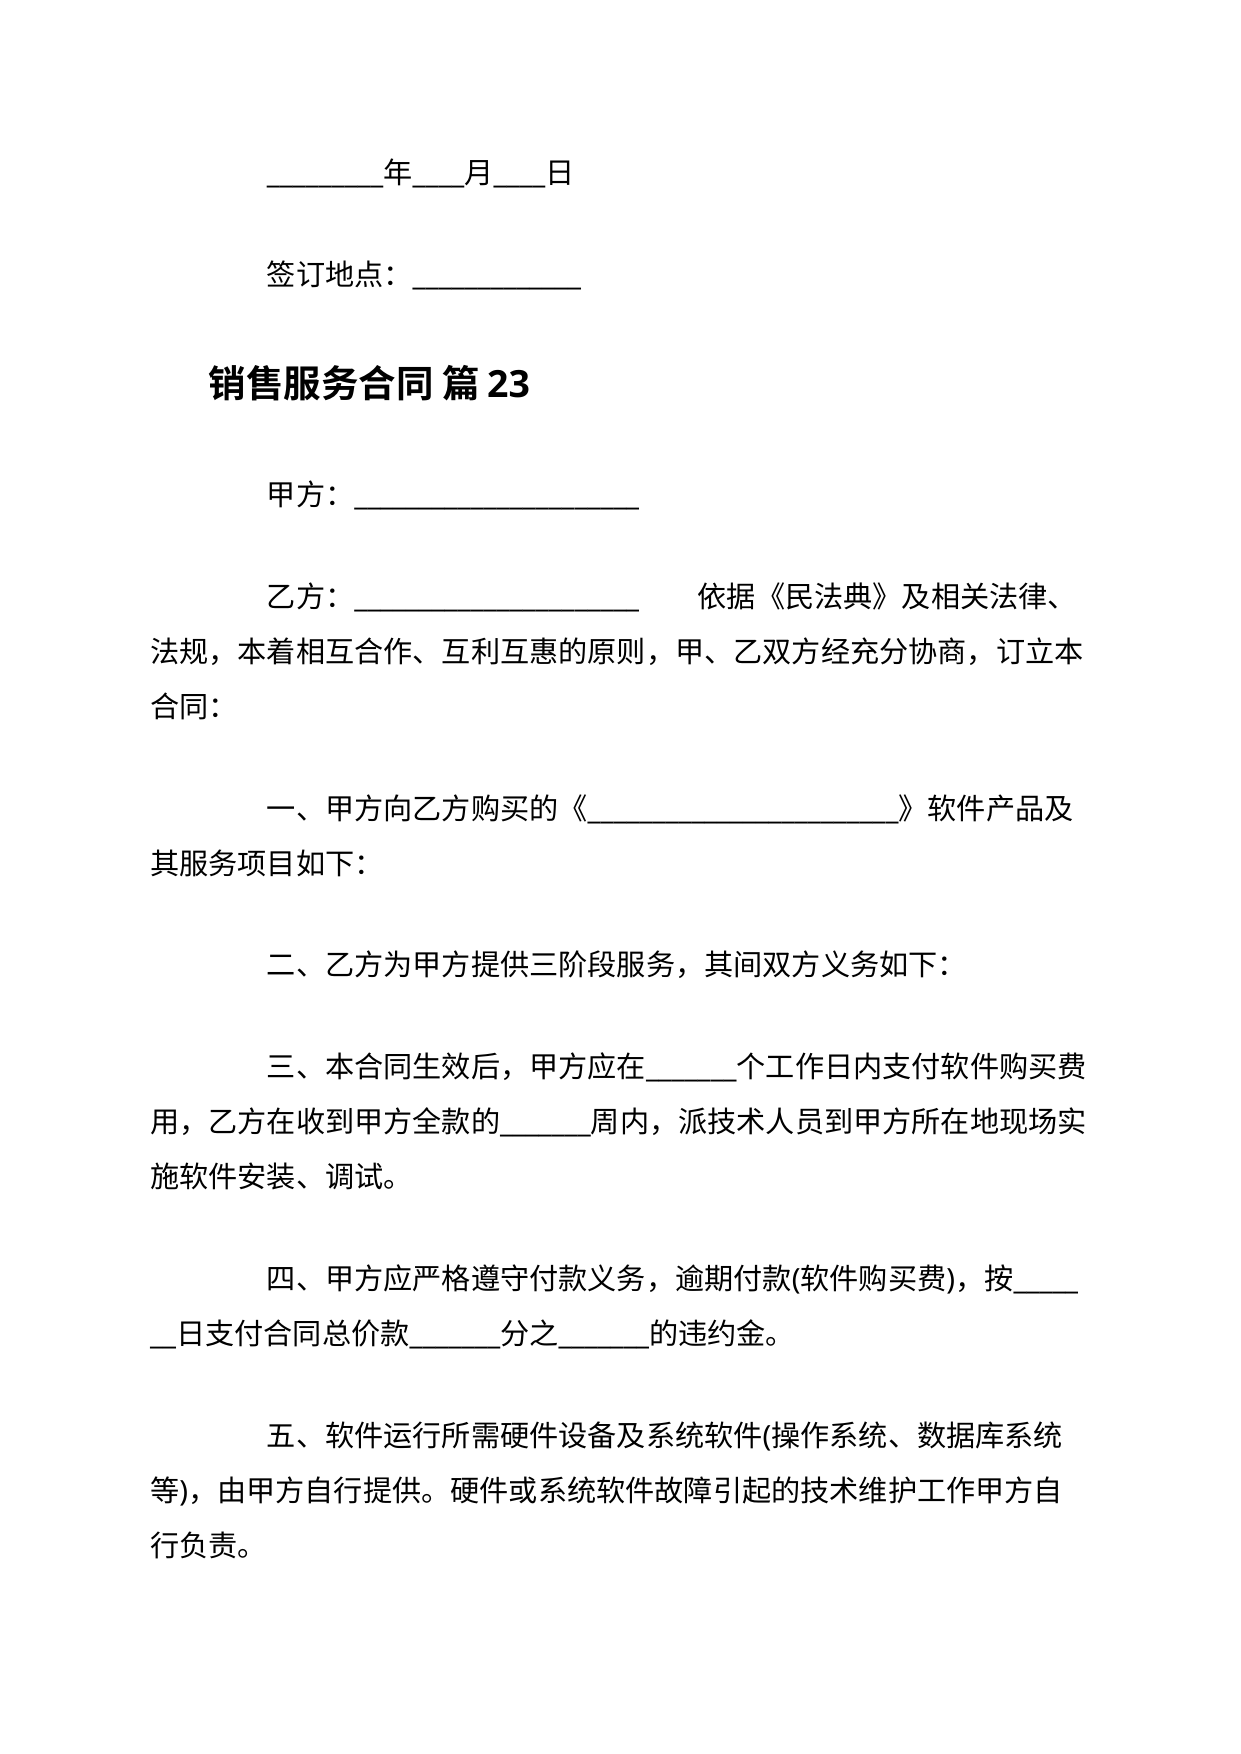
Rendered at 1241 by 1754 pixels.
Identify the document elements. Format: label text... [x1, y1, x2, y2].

text _________年____月____日 [150, 150, 1090, 192]
text 三、本合同生效后，甲方应在_______个工作日内支付软件购买费用，乙方在收到甲方全款的_______周内，派技术人员到甲方所在地现场实施软件安装、调试。 [150, 1044, 1090, 1196]
text 乙方：______________________ 依据《民法典》及相关法律、法规，本着相互合作、互利互惠的原则，甲、乙双方经充分协商，订立本合同： [150, 573, 1090, 726]
text 四、甲方应严格遵守付款义务，逾期付款(软件购买费)，按_______日支付合同总价款_______分之_______的违约金。 [150, 1256, 1090, 1353]
text 甲方：______________________ [150, 472, 1090, 514]
text 销售服务合同 篇23 [150, 354, 1090, 408]
text 五、软件运行所需硬件设备及系统软件(操作系统、数据库系统等)，由甲方自行提供。硬件或系统软件故障引起的技术维护工作甲方自行负责。 [150, 1412, 1090, 1565]
text 签订地点：_____________ [150, 252, 1090, 294]
text 一、甲方向乙方购买的《________________________》软件产品及其服务项目如下： [150, 785, 1090, 882]
text 二、乙方为甲方提供三阶段服务，其间双方义务如下： [150, 942, 1090, 984]
